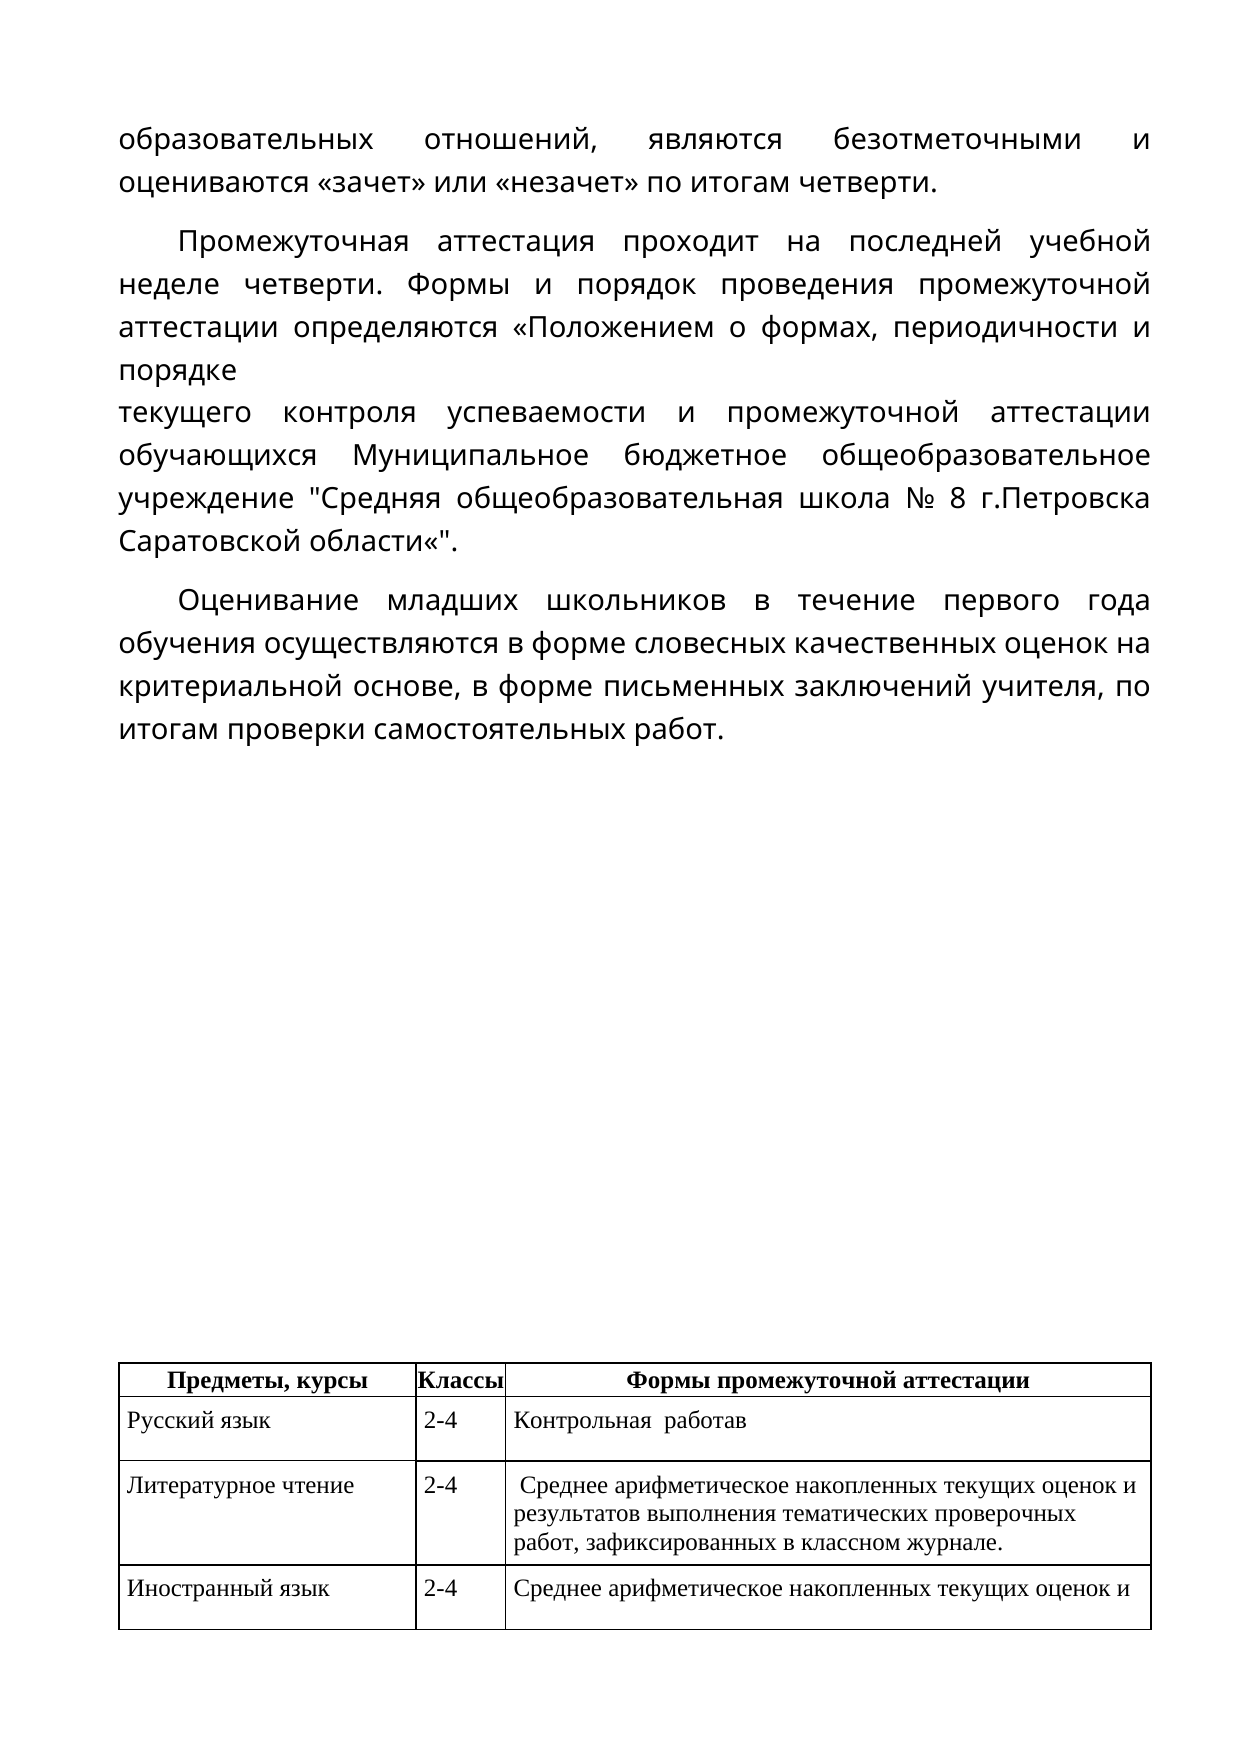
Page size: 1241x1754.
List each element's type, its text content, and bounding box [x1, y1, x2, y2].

table_cell 2-4 [417, 1566, 505, 1628]
table_cell Иностранный язык [120, 1566, 415, 1628]
table_cell Литературное чтение [120, 1461, 415, 1564]
table_header Формы промежуточной аттестации [506, 1364, 1150, 1396]
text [118, 118, 1152, 201]
table_cell Контрольная работав [506, 1397, 1150, 1460]
table_cell 2-4 [417, 1397, 505, 1460]
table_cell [506, 1566, 1150, 1628]
table_cell 2-4 [417, 1462, 505, 1564]
text Оценивание младших школьников в течение первого года обучения осуществляются в форме словесных качественных оценок на критериальной основе, в форме письменных заключений учителя, по итогам проверки самостоятельных работ. [118, 579, 1152, 748]
text Промежуточная аттестация проходит на последней учебной неделе четверти. Формы и порядок проведения промежуточной аттестации определяются «Положением о формах, периодичности и порядке текущего контроля успеваемости и промежуточной аттестации обучающихся Муниципальное бюджетное общеобразовательное учреждение "Средняя общеобразовательная школа № 8 г.Петровска Саратовской области«". [118, 220, 1152, 560]
table_cell Среднее арифметическое накопленных текущих оценок и результатов выполнения тематических проверочных работ, зафиксированных в классном журнале. [506, 1462, 1150, 1564]
table_header Классы [417, 1364, 505, 1396]
table_cell Русский язык [120, 1397, 415, 1460]
table_header Предметы, курсы [120, 1364, 415, 1396]
